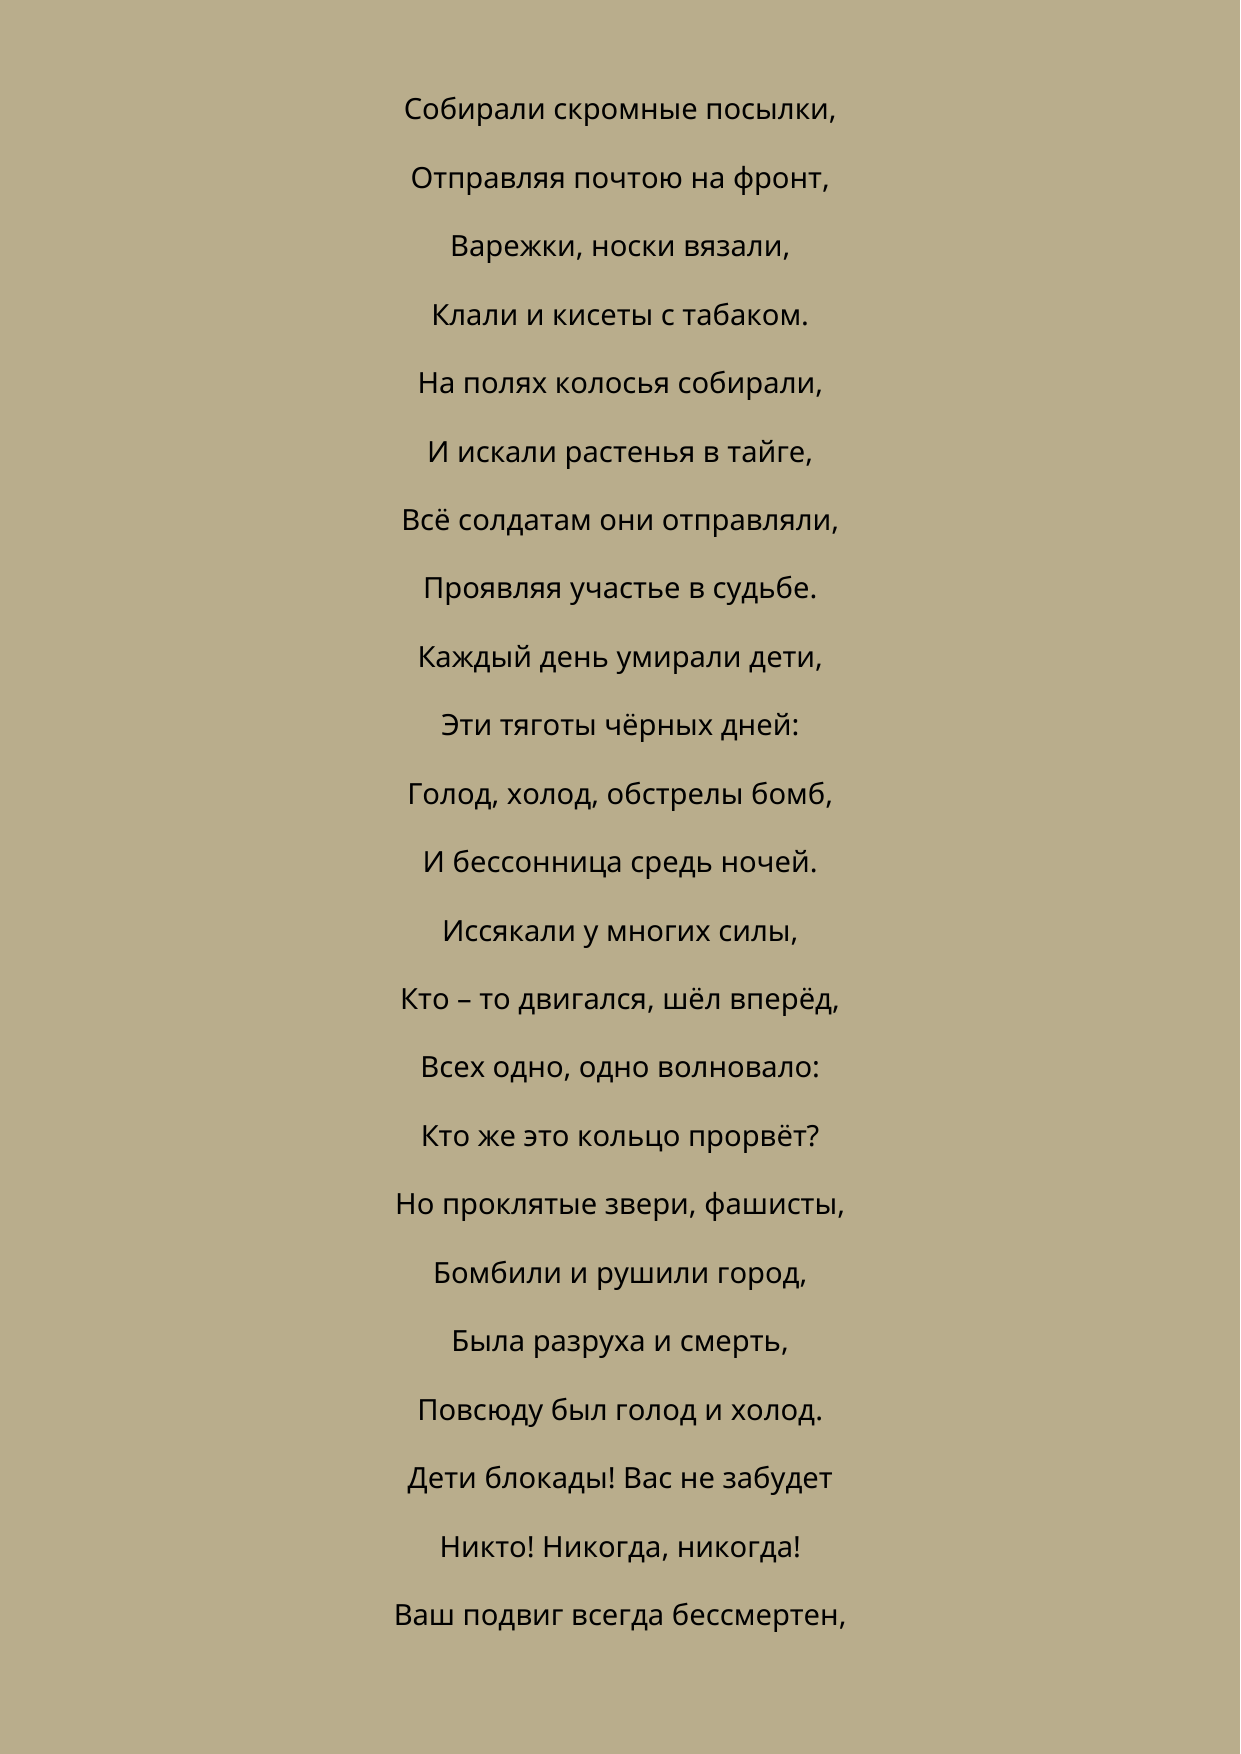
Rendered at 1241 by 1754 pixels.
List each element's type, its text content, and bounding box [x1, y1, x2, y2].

text Каждый день умирали дети, [89, 636, 1152, 676]
text Отправляя почтою на фронт, [89, 157, 1152, 197]
text Кто – то двигался, шёл вперёд, [89, 978, 1152, 1018]
text Бомбили и рушили город, [89, 1252, 1152, 1292]
text И бессонница средь ночей. [89, 841, 1152, 881]
text Кто же это кольцо прорвёт? [89, 1115, 1152, 1155]
text И искали растенья в тайге, [89, 431, 1152, 471]
text Голод, холод, обстрелы бомб, [89, 773, 1152, 813]
text Но проклятые звери, фашисты, [89, 1184, 1152, 1223]
text Была разруха и смерть, [89, 1321, 1152, 1360]
text Дети блокады! Вас не забудет [89, 1457, 1152, 1497]
text Всех одно, одно волновало: [89, 1047, 1152, 1086]
text Никто! Никогда, никогда! [89, 1526, 1152, 1566]
text Повсюду был голод и холод. [89, 1389, 1152, 1429]
text Собирали скромные посылки, [89, 89, 1152, 128]
text Ваш подвиг всегда бессмертен, [89, 1594, 1152, 1634]
text Клали и кисеты с табаком. [89, 294, 1152, 334]
text Иссякали у многих силы, [89, 910, 1152, 949]
text Всё солдатам они отправляли, [89, 499, 1152, 539]
text Эти тяготы чёрных дней: [89, 704, 1152, 744]
text Варежки, носки вязали, [89, 226, 1152, 265]
text На полях колосья собирали, [89, 362, 1152, 402]
text Проявляя участье в судьбе. [89, 568, 1152, 607]
